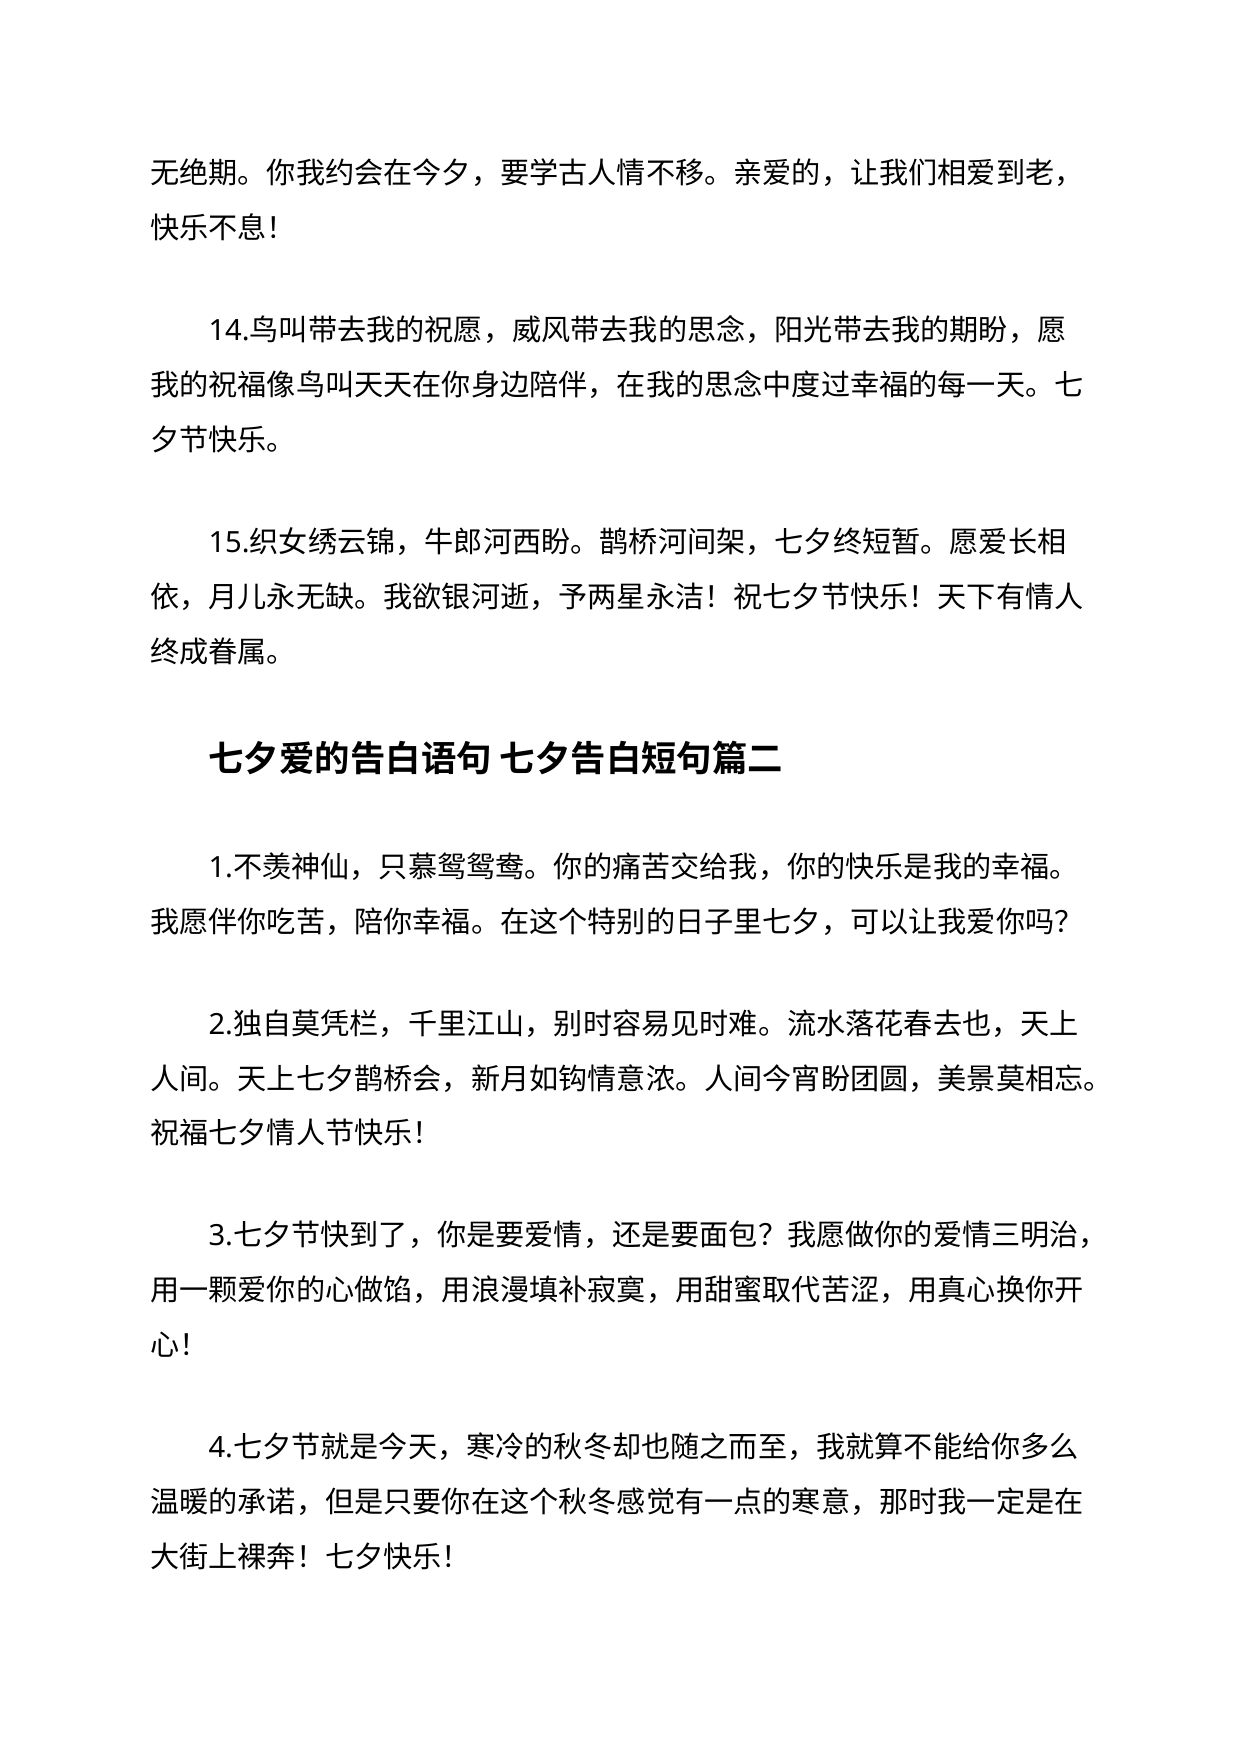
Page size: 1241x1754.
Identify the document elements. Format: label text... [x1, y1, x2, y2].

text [150, 150, 1090, 247]
text 3.七夕节快到了，你是要爱情，还是要面包？我愿做你的爱情三明治，用一颗爱你的心做馅，用浪漫填补寂寞，用甜蜜取代苦涩，用真心换你开心！ [150, 1212, 1090, 1364]
text 七夕爱的告白语句 七夕告白短句篇二 [150, 730, 1090, 781]
text 15.织女绣云锦，牛郎河西盼。鹊桥河间架，七夕终短暂。愿爱长相依，月儿永无缺。我欲银河逝，予两星永洁！祝七夕节快乐！天下有情人终成眷属。 [150, 518, 1090, 671]
text 2.独自莫凭栏，千里江山，别时容易见时难。流水落花春去也，天上人间。天上七夕鹊桥会，新月如钩情意浓。人间今宵盼团圆，美景莫相忘。祝福七夕情人节快乐！ [150, 1000, 1090, 1152]
text 14.鸟叫带去我的祝愿，威风带去我的思念，阳光带去我的期盼，愿我的祝福像鸟叫天天在你身边陪伴，在我的思念中度过幸福的每一天。七夕节快乐。 [150, 307, 1090, 459]
text 1.不羡神仙，只慕鸳鸳鸯。你的痛苦交给我，你的快乐是我的幸福。我愿伴你吃苦，陪你幸福。在这个特别的日子里七夕，可以让我爱你吗？ [150, 843, 1090, 941]
text 4.七夕节就是今天，寒冷的秋冬却也随之而至，我就算不能给你多么温暖的承诺，但是只要你在这个秋冬感觉有一点的寒意，那时我一定是在大街上裸奔！七夕快乐！ [150, 1423, 1090, 1576]
